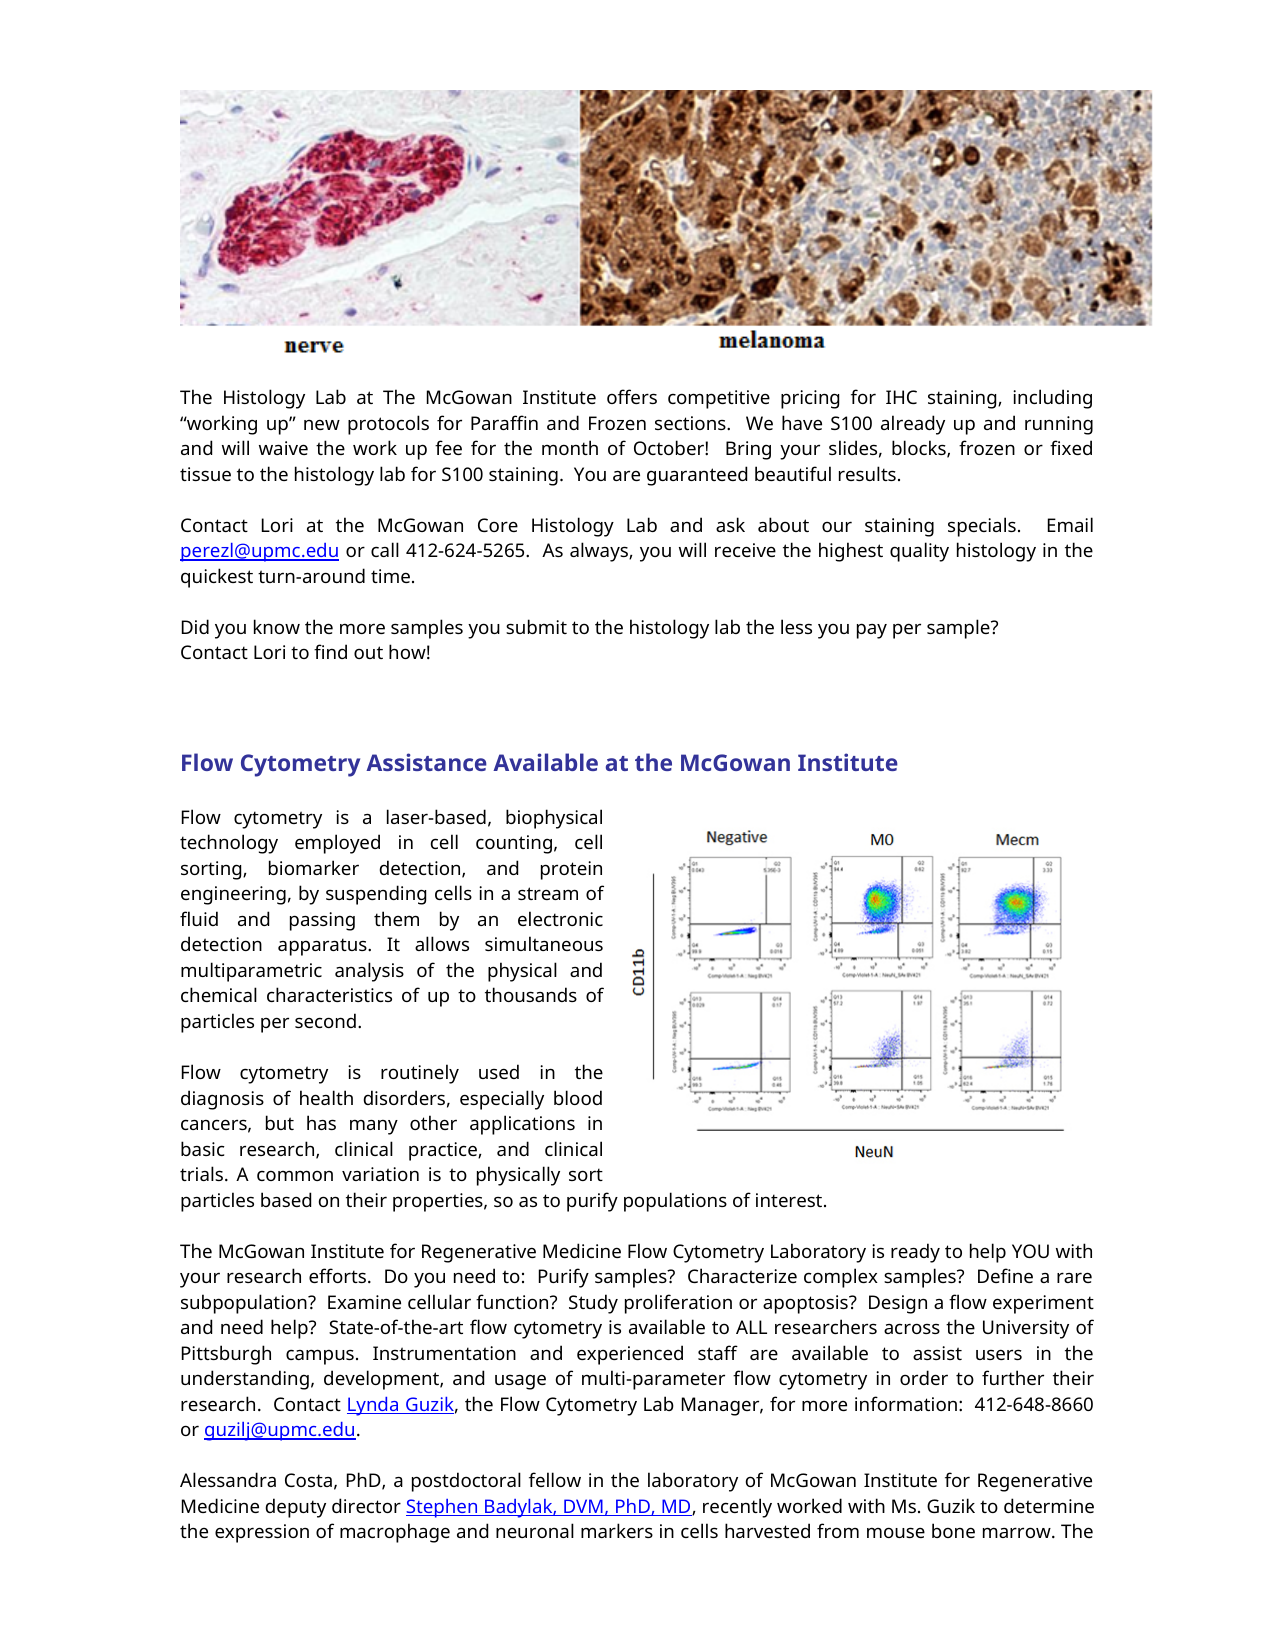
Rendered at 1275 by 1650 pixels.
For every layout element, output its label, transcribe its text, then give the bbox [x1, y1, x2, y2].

text Flow cytometry is a laser-based, biophysical technology employed in cell counting, cell sorting, biomarker detection, and protein engineering, by suspending cells in a stream of fluid and passing them by an electronic detection apparatus. It allows simultaneous multiparametric analysis of the physical and chemical characteristics of up to thousands of particles per second. [180, 804, 622, 1034]
text The Histology Lab at The McGowan Institute offers competitive pricing for IHC staining, including “working up” new protocols for Paraffin and Frozen sections. We have S100 already up and running and will waive the work up fee for the month of October! Bring your slides, blocks, frozen or fixed tissue to the histology lab for S100 staining. You are guaranteed beautiful results. [180, 384, 1095, 486]
text Contact Lori to find out how! [180, 639, 1095, 665]
picture [622, 804, 1095, 1180]
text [180, 1468, 1095, 1544]
text Contact Lori at the McGowan Core Histology Lab and ask about our staining specials. Email perezl@upmc.edu or call 412-624-5265. As always, you will receive the highest quality histology in the quickest turn-around time. [180, 512, 1095, 588]
text The McGowan Institute for Regenerative Medicine Flow Cytometry Laboratory is ready to help YOU with your research efforts. Do you need to: Purify samples? Characterize complex samples? Define a rare subpopulation? Examine cellular function? Study proliferation or apoptosis? Design a flow experiment and need help? State-of-the-art flow cytometry is available to ALL researchers across the University of Pittsburgh campus. Instrumentation and experienced staff are available to assist users in the understanding, development, and usage of multi-parameter flow cytometry in order to further their research. Contact Lynda Guzik, the Flow Cytometry Lab Manager, for more information: 412-648-8660 or guzilj@upmc.edu. [180, 1238, 1095, 1442]
text Flow cytometry is routinely used in the diagnosis of health disorders, especially blood cancers, but has many other applications in basic research, clinical practice, and clinical trials. A common variation is to physically sort particles based on their properties, so as to purify populations of interest. [180, 1059, 1095, 1212]
text Did you know the more samples you submit to the histology lab the less you pay per sample? [180, 614, 1095, 639]
picture [180, 90, 1157, 359]
text Flow Cytometry Assistance Available at the McGowan Institute [180, 747, 1095, 778]
